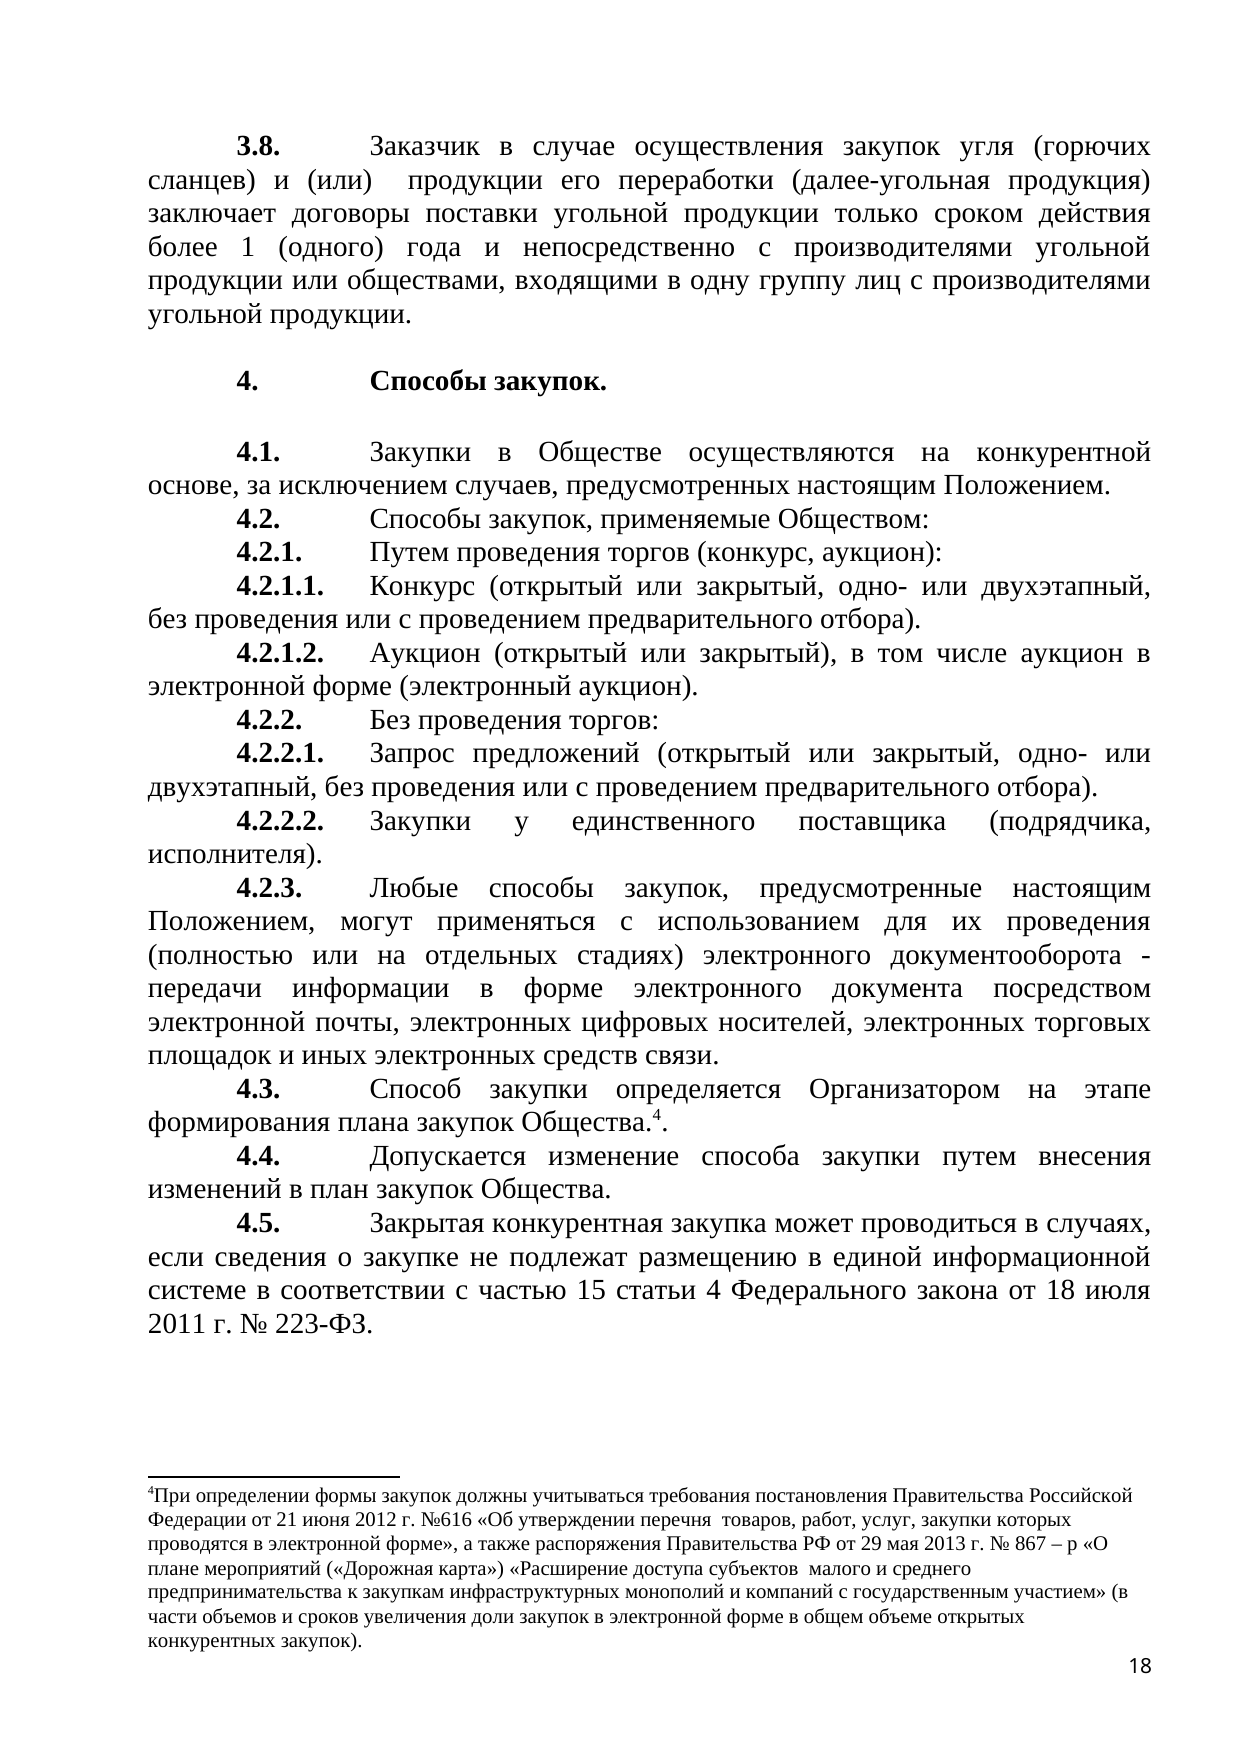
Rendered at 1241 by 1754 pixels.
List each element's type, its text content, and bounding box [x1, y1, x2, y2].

list Закупки у единственного поставщика (подрядчика, исполнителя). [148, 803, 1152, 870]
list Заказчик в случае осуществления закупок угля (горючих сланцев) и (или) продукции его переработки (далее-угольная продукция) заключает договоры поставки угольной продукции только сроком действия более 1 (одного) года и непосредственно с производителями угольной продукции или обществами, входящими в одну группу лиц с производителями угольной продукции. [148, 128, 1152, 329]
list Конкурс (открытый или закрытый, одно- или двухэтапный, без проведения или с проведением предварительного отбора). [148, 568, 1152, 635]
list Способы закупок, применяемые Обществом: [148, 501, 1152, 534]
list Закрытая конкурентная закупка может проводиться в случаях, если сведения о закупке не подлежат размещению в единой информационной системе в соответствии с частью 15 статьи 4 Федерального закона от 18 июля 2011 г. № 223-ФЗ. [148, 1205, 1152, 1339]
list Способы закупок. [148, 367, 1152, 396]
list Аукцион (открытый или закрытый), в том числе аукцион в электронной форме (электронный аукцион). [148, 635, 1152, 702]
list Запрос предложений (открытый или закрытый, одно- или двухэтапный, без проведения или с проведением предварительного отбора). [148, 736, 1152, 803]
list Любые способы закупок, предусмотренные настоящим Положением, могут применяться с использованием для их проведения (полностью или на отдельных стадиях) электронного документооборота - передачи информации в форме электронного документа посредством электронной почты, электронных цифровых носителей, электронных торговых площадок и иных электронных средств связи. [148, 870, 1152, 1071]
list Способ закупки определяется Организатором на этапе формирования плана закупок Общества.. [148, 1071, 1152, 1138]
list Закупки в Обществе осуществляются на конкурентной основе, за исключением случаев, предусмотренных настоящим Положением. [148, 434, 1152, 501]
list Путем проведения торгов (конкурс, аукцион): [148, 534, 1152, 568]
list Без проведения торгов: [148, 702, 1152, 736]
list Допускается изменение способа закупки путем внесения изменений в план закупок Общества. [148, 1138, 1152, 1205]
